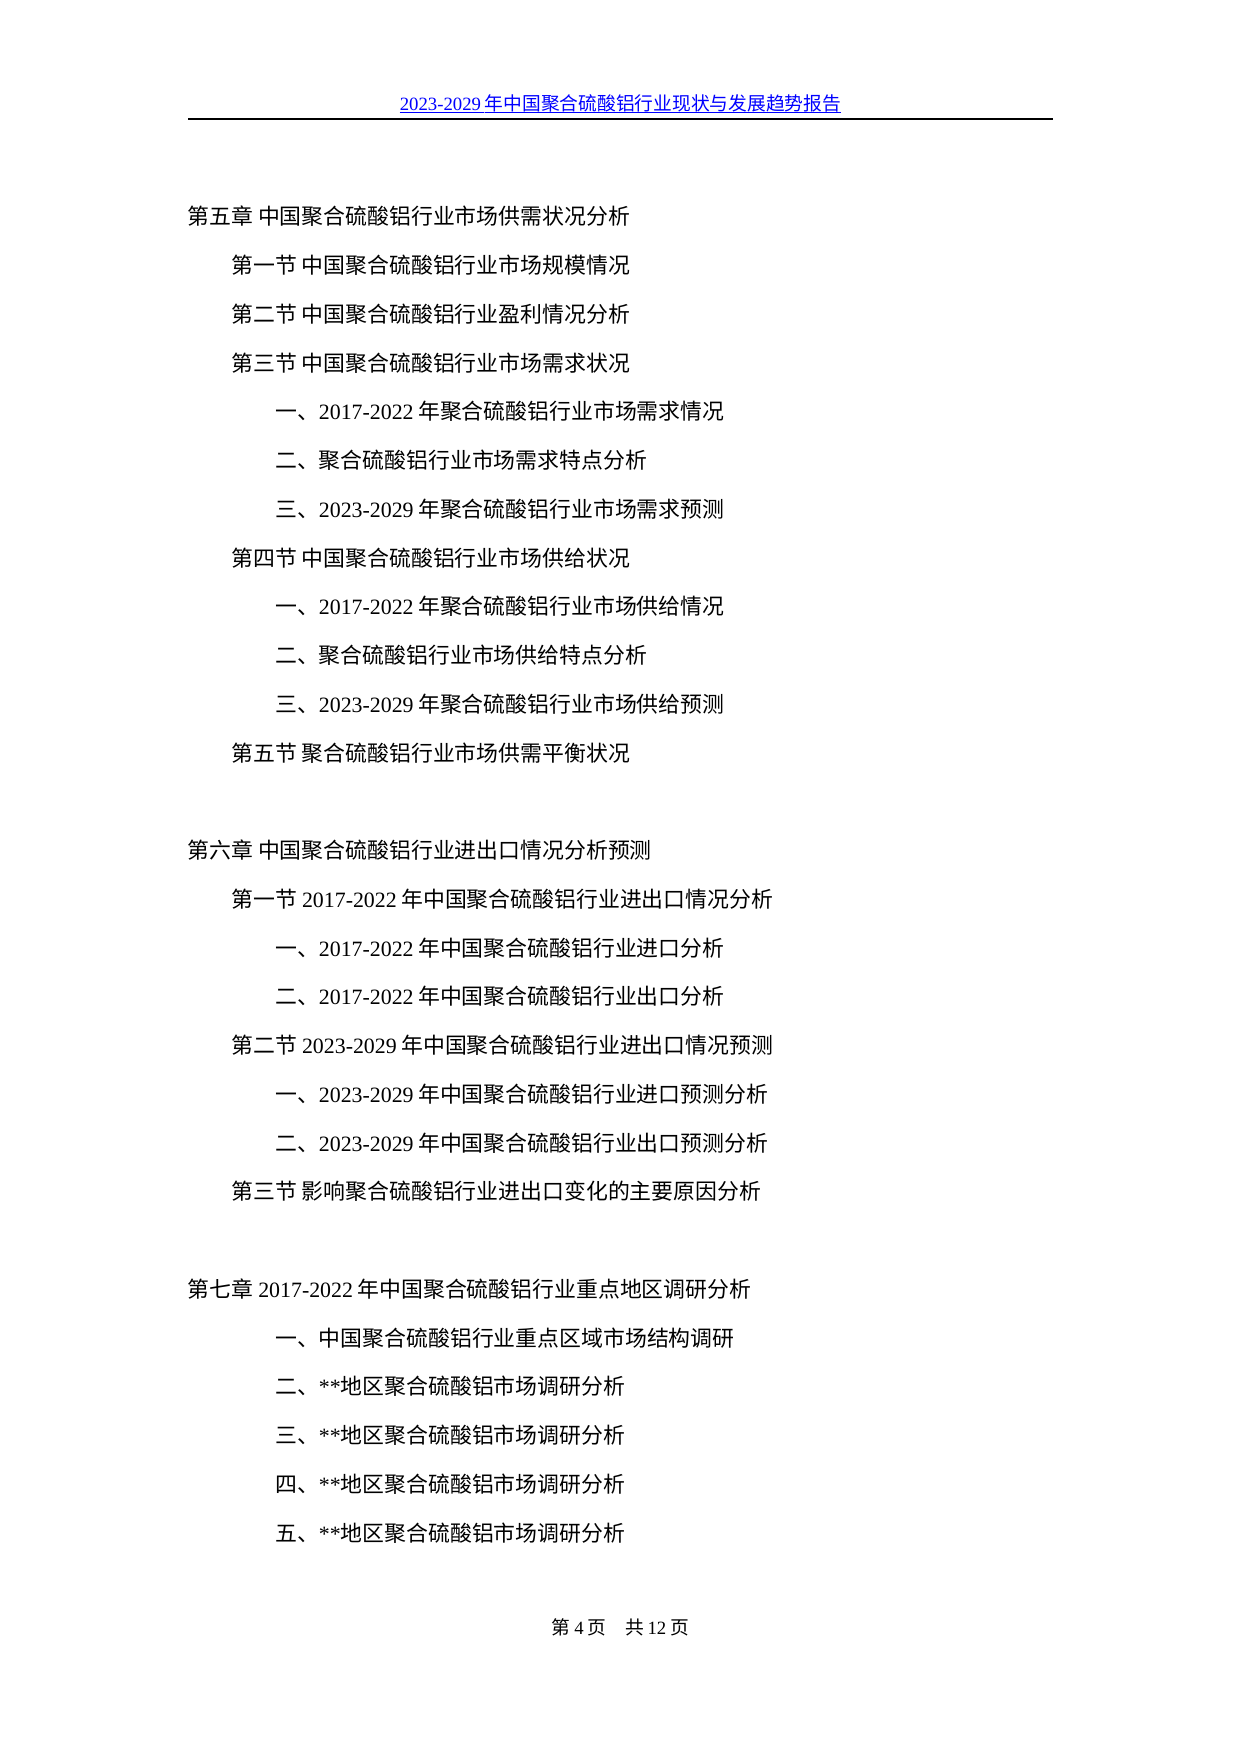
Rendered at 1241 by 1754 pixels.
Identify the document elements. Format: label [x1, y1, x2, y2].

text [187, 150, 1053, 1548]
